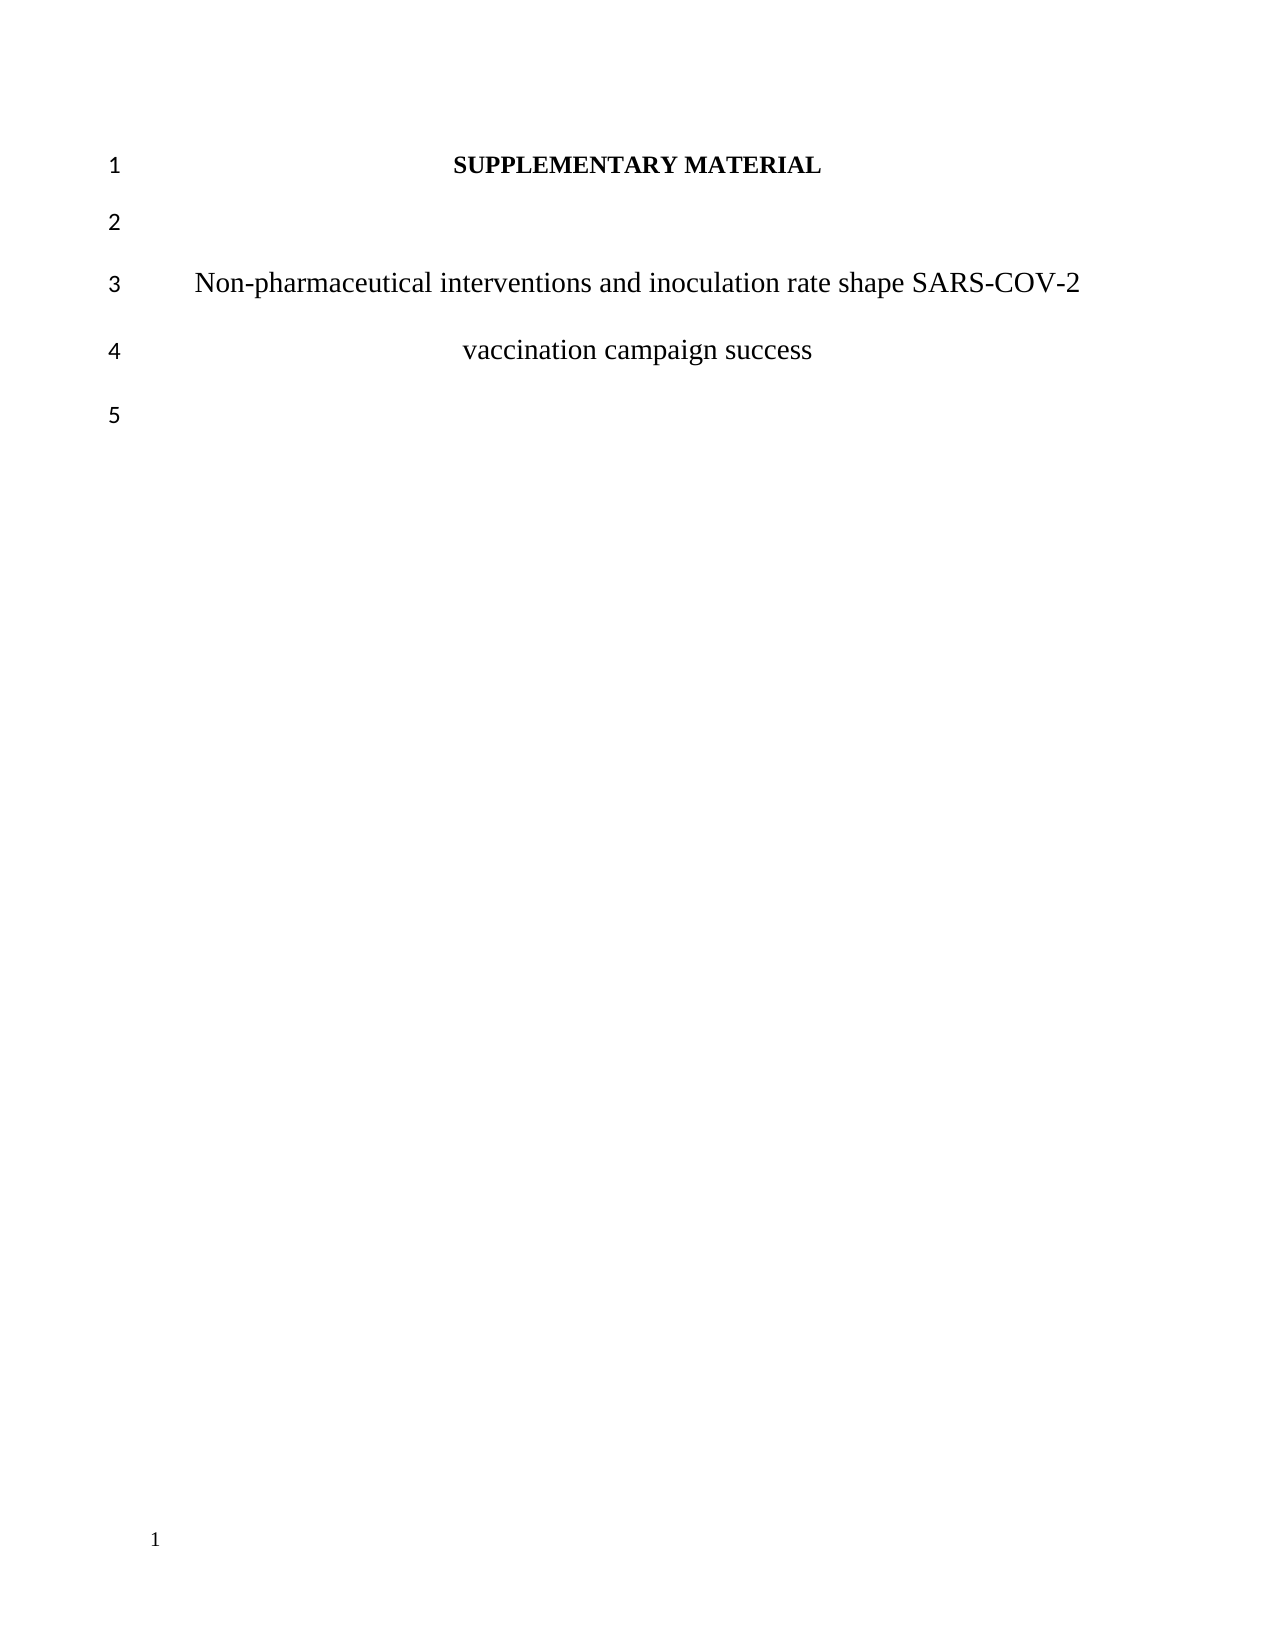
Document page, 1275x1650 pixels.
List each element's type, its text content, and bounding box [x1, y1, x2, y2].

text Non-pharmaceutical interventions and inoculation rate shape SARS-COV-2 vaccination campaign success [150, 265, 1125, 366]
text SUPPLEMENTARY MATERIAL [150, 150, 1125, 179]
